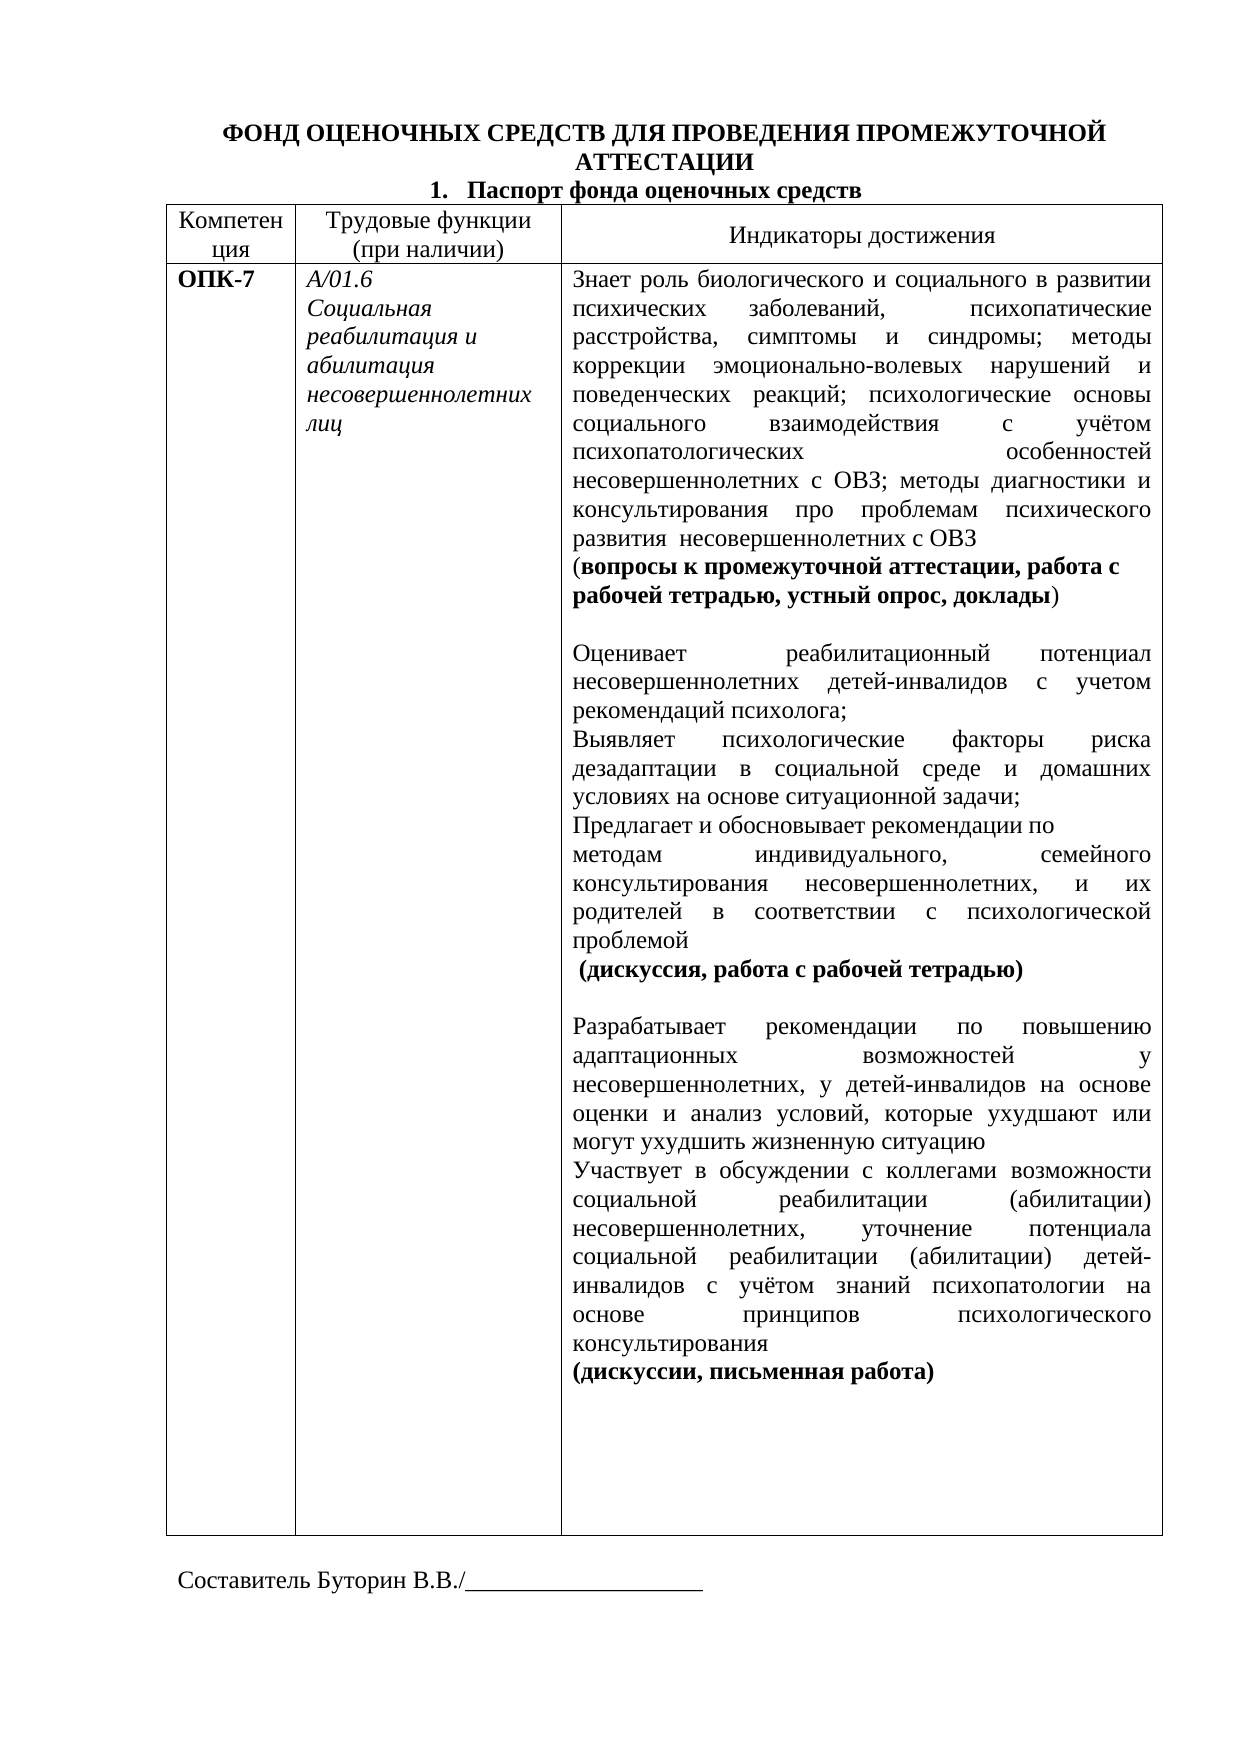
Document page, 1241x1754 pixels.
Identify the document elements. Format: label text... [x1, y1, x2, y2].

table_header Трудовые функции (при наличии) [296, 205, 561, 263]
list Паспорт фонда оценочных средств [140, 176, 1152, 204]
table_header Индикаторы достижения [562, 205, 1162, 263]
table_cell A/01.6 Социальная реабилитация и абилитация несовершеннолетних лиц [296, 264, 561, 1535]
text Составитель Буторин В.В./___________________ [177, 1565, 1152, 1593]
table_header Компетенция [167, 205, 295, 263]
table_cell ОПК-7 [167, 264, 295, 1535]
table_cell Знает роль биологического и социального в развитии психических заболеваний, психопатические расстройства, симптомы и синдромы; методы коррекции эмоционально-волевых нарушений и поведенческих реакций; психологические основы социального взаимодействия с учётом психопатологических особенностей несовершеннолетних с ОВЗ; методы диагностики и консультирования про проблемам психического развития несовершеннолетних с ОВЗ (вопросы к промежуточной аттестации, работа с рабочей тетрадью, устный опрос, доклады) Оценивает реабилитационный потенциал несовершеннолетних детей-инвалидов с учетом рекомендаций психолога; Выявляет психологические факторы риска дезадаптации в социальной среде и домашних условиях на основе ситуационной задачи; Предлагает и обосновывает рекомендации по методам индивидуального, семейного консультирования несовершеннолетних, и их родителей в соответствии с психологической проблемой (дискуссия, работа с рабочей тетрадью) Разрабатывает рекомендации по повышению адаптационных возможностей у несовершеннолетних, у детей-инвалидов на основе оценки и анализ условий, которые ухудшают или могут ухудшить жизненную ситуацию Участвует в обсуждении с коллегами возможности социальной реабилитации (абилитации) несовершеннолетних, уточнение потенциала социальной реабилитации (абилитации) детей-инвалидов с учётом знаний психопатологии на основе принципов психологического консультирования (дискуссии, письменная работа) [562, 264, 1162, 1535]
text ФОНД ОЦЕНОЧНЫХ СРЕДСТВ ДЛЯ ПРОВЕДЕНИЯ ПРОМЕЖУТОЧНОЙ АТТЕСТАЦИИ [177, 118, 1152, 176]
